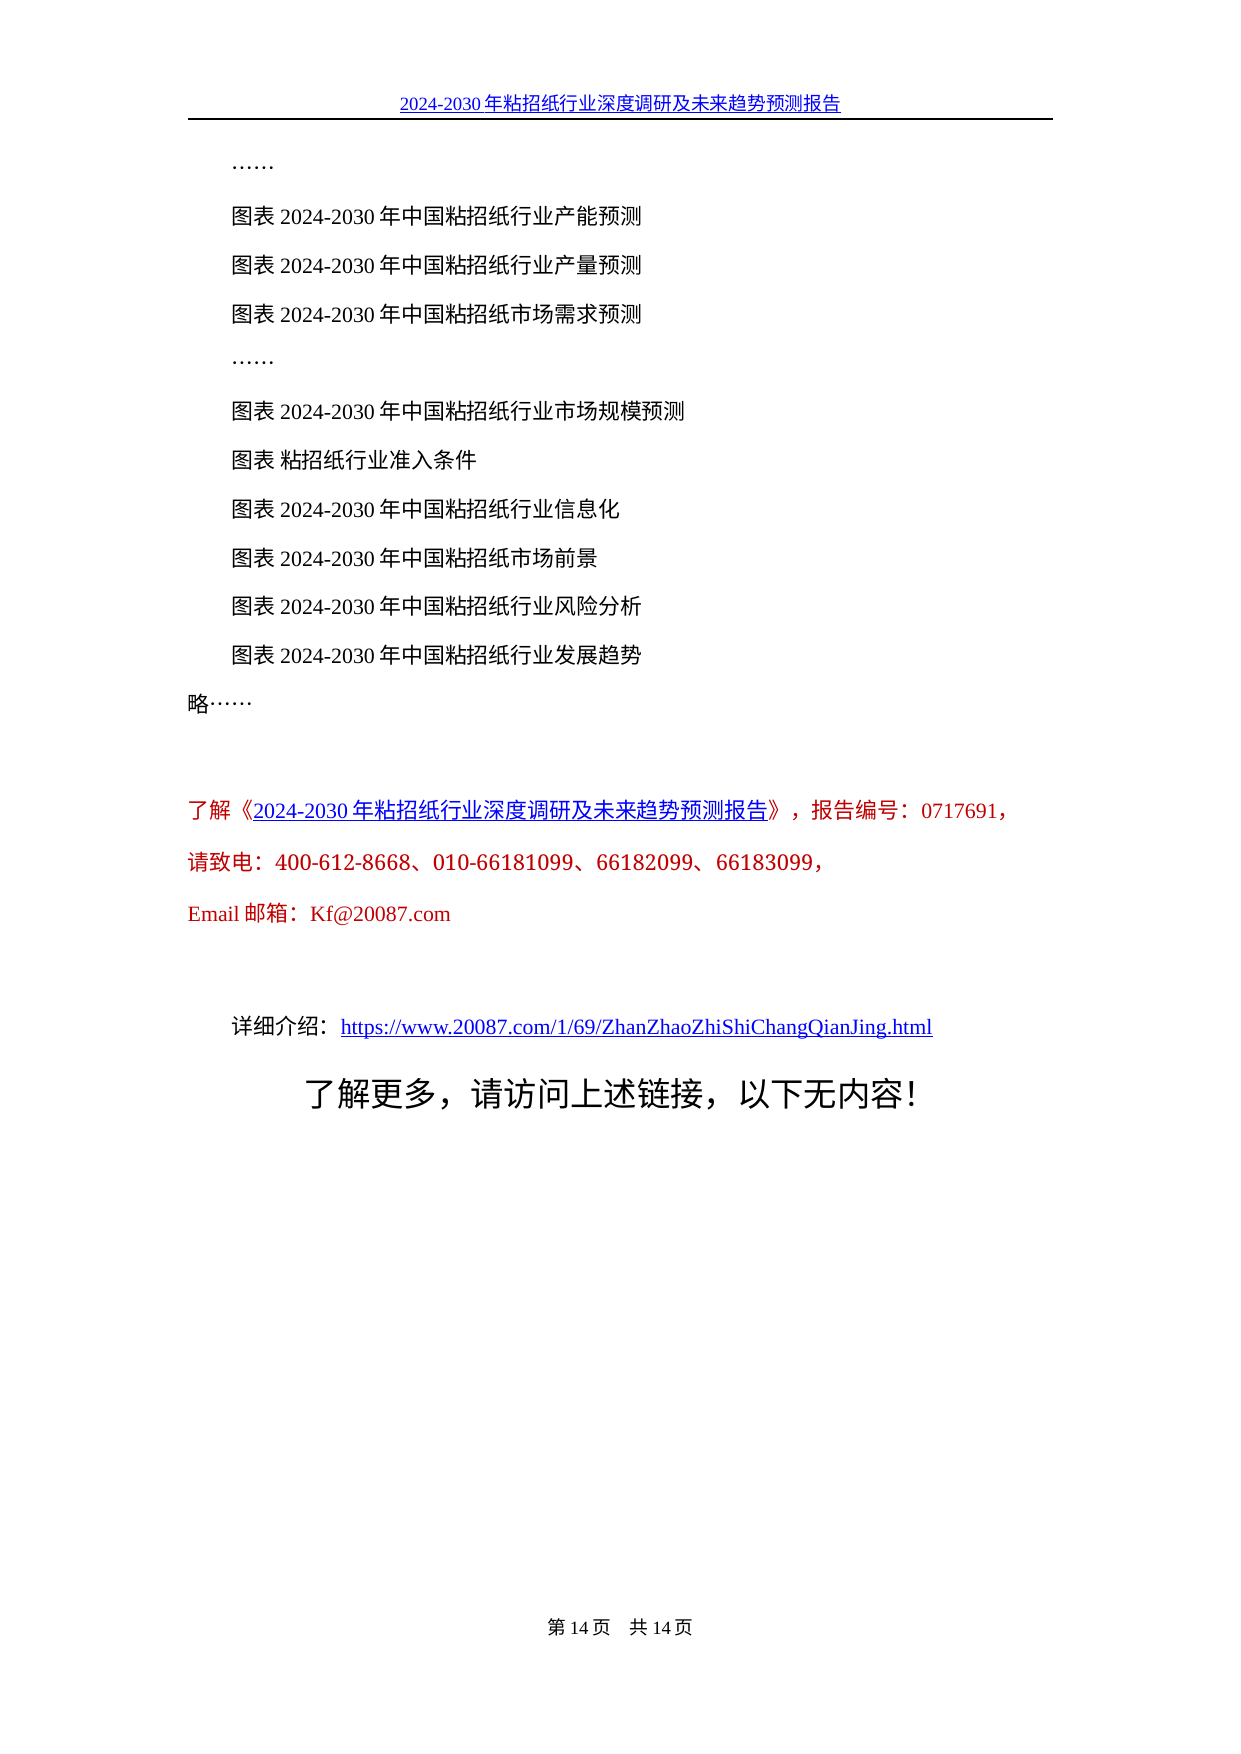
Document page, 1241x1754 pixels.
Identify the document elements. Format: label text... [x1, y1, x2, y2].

text 详细介绍：https://www.20087.com/1/69/ZhanZhaoZhiShiChangQianJing.html [187, 1009, 1053, 1041]
text 请致电：400-612-8668、010-66181099、66182099、66183099， [187, 844, 1053, 877]
text 了解《2024-2030年粘招纸行业深度调研及未来趋势预测报告》，报告编号：0717691， [187, 793, 1053, 825]
title 了解更多，请访问上述链接，以下无内容！ [187, 1059, 1053, 1124]
text Email邮箱：Kf@20087.com [187, 896, 1053, 928]
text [187, 150, 1053, 719]
